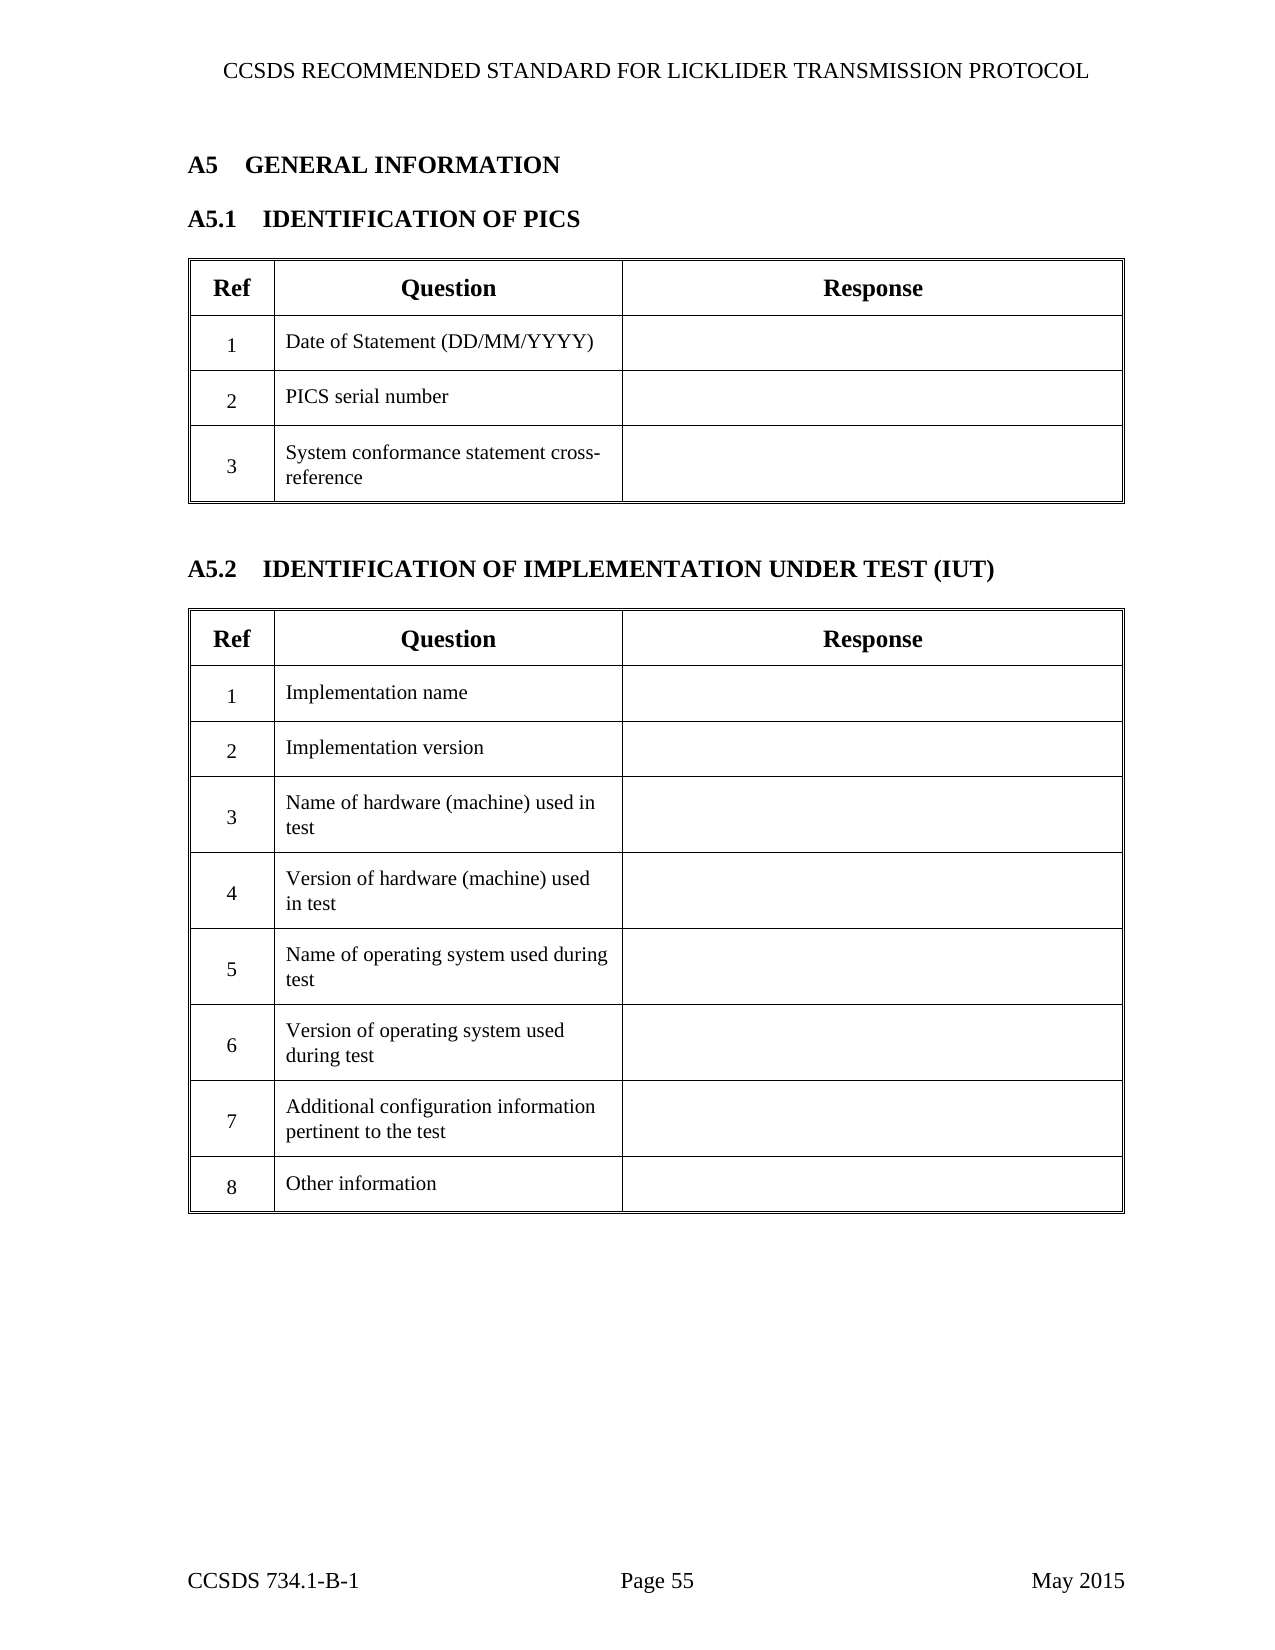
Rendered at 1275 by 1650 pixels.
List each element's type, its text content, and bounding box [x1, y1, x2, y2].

table_cell Version of operating system used during test [275, 1005, 622, 1080]
table_cell [623, 1157, 1122, 1211]
table_cell [623, 1005, 1122, 1080]
table_cell [623, 722, 1122, 776]
table_cell [623, 1081, 1122, 1156]
table_cell [623, 426, 1122, 501]
table_cell PICS serial number [275, 371, 622, 425]
table_header Response [623, 611, 1122, 665]
table_cell [623, 929, 1122, 1004]
table_cell Additional configuration information pertinent to the test [275, 1081, 622, 1156]
table_cell 1 [191, 316, 274, 370]
text Identification of PICS [187, 204, 1125, 232]
table_cell [623, 316, 1122, 370]
table_cell 2 [191, 722, 274, 776]
table_cell 6 [191, 1005, 274, 1080]
table_cell 8 [191, 1157, 274, 1211]
table_cell 3 [191, 777, 274, 852]
table_cell Name of hardware (machine) used in test [275, 777, 622, 852]
text General Information [187, 150, 1125, 179]
table_cell Other information [275, 1157, 622, 1211]
table_cell 1 [191, 666, 274, 721]
text Identification of Implementation Under Test (IUT) [187, 554, 1125, 583]
table_cell 2 [191, 371, 274, 425]
table_cell 5 [191, 929, 274, 1004]
table_header Ref [191, 261, 274, 315]
table_cell [623, 371, 1122, 425]
table_cell Version of hardware (machine) used in test [275, 853, 622, 928]
table_cell [623, 853, 1122, 928]
table_header Ref [191, 611, 274, 665]
table_cell Name of operating system used during test [275, 929, 622, 1004]
table_cell Implementation version [275, 722, 622, 776]
table_header Response [623, 261, 1122, 315]
table_cell Date of Statement (DD/MM/YYYY) [275, 316, 622, 370]
table_header Question [275, 611, 622, 665]
table_cell System conformance statement cross-reference [275, 426, 622, 501]
table_header Question [275, 261, 622, 315]
table_cell Implementation name [275, 666, 622, 721]
table_cell [623, 777, 1122, 852]
table_cell 4 [191, 853, 274, 928]
table_cell 7 [191, 1081, 274, 1156]
table_cell 3 [191, 426, 274, 501]
table_cell [623, 666, 1122, 721]
